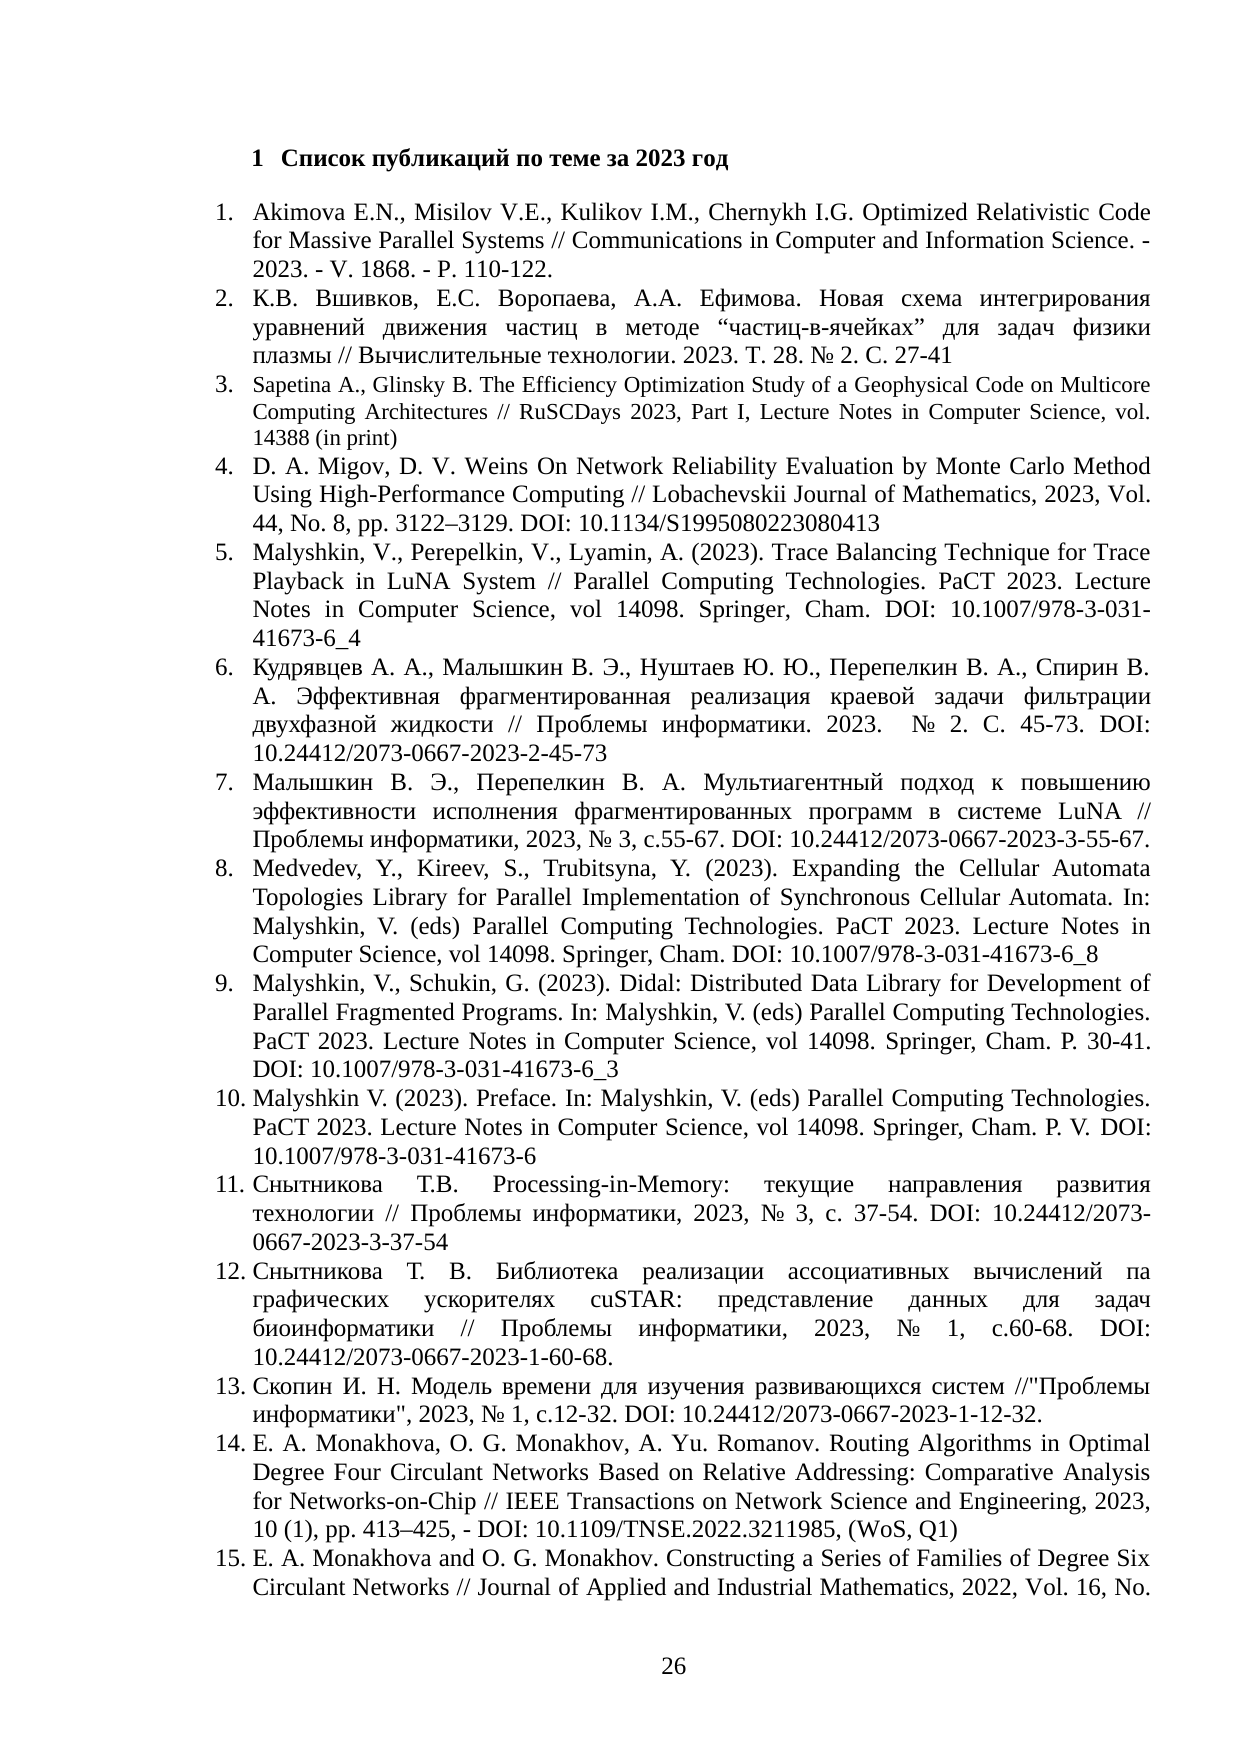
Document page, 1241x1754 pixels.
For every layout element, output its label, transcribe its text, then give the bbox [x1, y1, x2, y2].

list Malyshkin, V., Schukin, G. (2023). Didal: Distributed Data Library for Development of Parallel Fragmented Programs. In: Malyshkin, V. (eds) Parallel Computing Technologies. PaCT 2023. Lecture Notes in Computer Science, vol 14098. Springer, Cham. P. 30-41. DOI: 10.1007/978-3-031-41673-6_3 [215, 968, 1152, 1083]
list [215, 1543, 1152, 1601]
list Akimova E.N., Misilov V.E., Kulikov I.M., Chernykh I.G. Optimized Relativistic Code for Massive Parallel Systems // Communications in Computer and Information Science. - 2023. - V. 1868. - P. 110-122. [215, 197, 1152, 283]
list Снытникова Т. В. Библиотека реализации ассоциативных вычислений па графических ускорителях cuSTAR: представление данных для задач биоинформатики // Проблемы информатики, 2023, № 1, с.60-68. DOI: 10.24412/2073-0667-2023-1-60-68. [215, 1256, 1152, 1371]
subtitle Список публикаций по теме за 2023 год [177, 143, 1152, 172]
list Кудрявцев А. А., Малышкин В. Э., Нуштаев Ю. Ю., Перепелкин В. А., Спирин В. А. Эффективная фрагментированная реализация краевой задачи фильтрации двухфазной жидкости // Проблемы информатики. 2023. № 2. С. 45-73. DOI: 10.24412/2073-0667-2023-2-45-73 [215, 652, 1152, 767]
list Sapetina A., Glinsky B. The Efficiency Optimization Study of a Geophysical Code on Multicore Computing Architectures // RuSCDays 2023, Part I, Lecture Notes in Computer Science, vol. 14388 (in print) [215, 369, 1152, 451]
list Малышкин В. Э., Перепелкин В. А. Мультиагентный подход к повышению эффективности исполнения фрагментированных программ в системе LuNA // Проблемы информатики, 2023, № 3, с.55-67. DOI: 10.24412/2073-0667-2023-3-55-67. [215, 767, 1152, 853]
list E. A. Monakhova, O. G. Monakhov, A. Yu. Romanov. Routing Algorithms in Optimal Degree Four Circulant Networks Based on Relative Addressing: Comparative Analysis for Networks-on-Chip // IEEE Transactions on Network Science and Engineering, 2023, 10 (1), pp. 413–425, - DOI: 10.1109/TNSE.2022.3211985, (WoS, Q1) [215, 1428, 1152, 1543]
list D. A. Migov, D. V. Weins On Network Reliability Evaluation by Monte Carlo Method Using High-Performance Computing // Lobachevskii Journal of Mathematics, 2023, Vol. 44, No. 8, pp. 3122–3129. DOI: 10.1134/S1995080223080413 [215, 451, 1152, 537]
list Скопин И. Н. Модель времени для изучения развивающихся систем //"Проблемы информатики", 2023, № 1, с.12-32. DOI: 10.24412/2073-0667-2023-1-12-32. [215, 1371, 1152, 1428]
list К.В. Вшивков, Е.С. Воропаева, А.А. Ефимова. Новая схема интегрирования уравнений движения частиц в методе “частиц-в-ячейках” для задач физики плазмы // Вычислительные технологии. 2023. Т. 28. № 2. С. 27-41 [215, 283, 1152, 369]
list Malyshkin, V., Perepelkin, V., Lyamin, A. (2023). Trace Balancing Technique for Trace Playback in LuNA System // Parallel Computing Technologies. PaCT 2023. Lecture Notes in Computer Science, vol 14098. Springer, Cham. DOI: 10.1007/978-3-031-41673-6_4 [215, 537, 1152, 652]
list Снытникова Т.В. Processing-in-Memory: текущие направления развития технологии // Проблемы информатики, 2023, № 3, с. 37-54. DOI: 10.24412/2073-0667-2023-3-37-54 [215, 1169, 1152, 1256]
list Medvedev, Y., Kireev, S., Trubitsyna, Y. (2023). Expanding the Cellular Automata Topologies Library for Parallel Implementation of Synchronous Cellular Automata. In: Malyshkin, V. (eds) Parallel Computing Technologies. PaCT 2023. Lecture Notes in Computer Science, vol 14098. Springer, Cham. DOI: 10.1007/978-3-031-41673-6_8 [215, 853, 1152, 968]
list Malyshkin V. (2023). Preface. In: Malyshkin, V. (eds) Parallel Computing Technologies. PaCT 2023. Lecture Notes in Computer Science, vol 14098. Springer, Cham. P. V. DOI: 10.1007/978-3-031-41673-6 [215, 1083, 1152, 1169]
